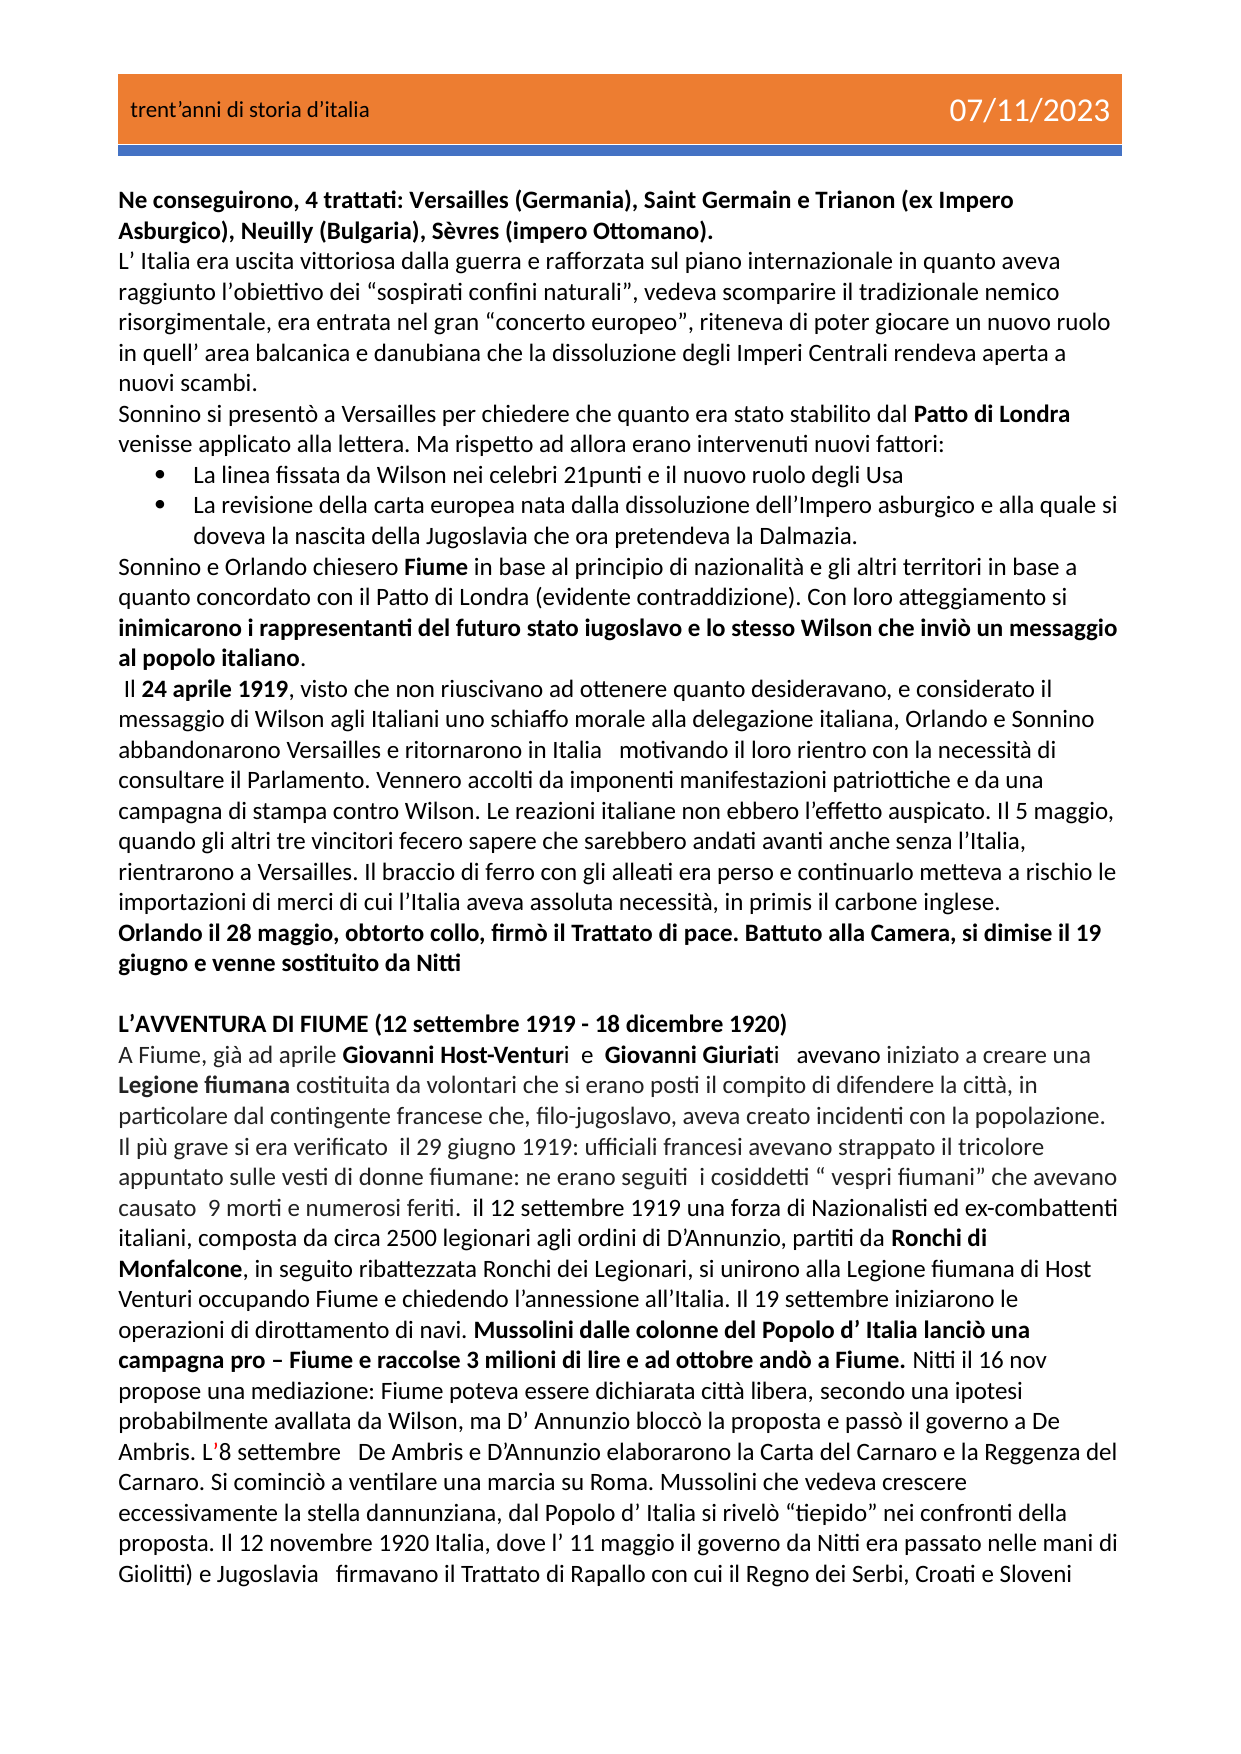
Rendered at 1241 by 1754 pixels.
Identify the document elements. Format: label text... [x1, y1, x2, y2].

list La linea fissata da Wilson nei celebri 21punti e il nuovo ruolo degli Usa [156, 459, 1122, 490]
text Orlando il 28 maggio, obtorto collo, firmò il Trattato di pace. Battuto alla Camera, si dimise il 19 giugno e venne sostituito da Nitti [118, 917, 1122, 978]
list La revisione della carta europea nata dalla dissoluzione dell’Impero asburgico e alla quale si doveva la nascita della Jugoslavia che ora pretendeva la Dalmazia. [156, 490, 1122, 551]
text Sonnino si presentò a Versailles per chiedere che quanto era stato stabilito dal Patto di Londra venisse applicato alla lettera. Ma rispetto ad allora erano intervenuti nuovi fattori: [118, 398, 1122, 459]
text Sonnino e Orlando chiesero Fiume in base al principio di nazionalità e gli altri territori in base a quanto concordato con il Patto di Londra (evidente contraddizione). Con loro atteggiamento si inimicarono i rappresentanti del futuro stato iugoslavo e lo stesso Wilson che inviò un messaggio al popolo italiano. [118, 551, 1122, 673]
text L’AVVENTURA DI FIUME (12 settembre 1919 - 18 dicembre 1920) [118, 1008, 1122, 1039]
text L’ Italia era uscita vittoriosa dalla guerra e rafforzata sul piano internazionale in quanto aveva raggiunto l’obiettivo dei “sospirati confini naturali”, vedeva scomparire il tradizionale nemico risorgimentale, era entrata nel gran “concerto europeo”, riteneva di poter giocare un nuovo ruolo in quell’ area balcanica e danubiana che la dissoluzione degli Imperi Centrali rendeva aperta a nuovi scambi. [118, 246, 1122, 398]
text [118, 1039, 1122, 1588]
text Ne conseguirono, 4 trattati: Versailles (Germania), Saint Germain e Trianon (ex Impero Asburgico), Neuilly (Bulgaria), Sèvres (impero Ottomano). [118, 184, 1122, 246]
text Il 24 aprile 1919, visto che non riuscivano ad ottenere quanto desideravano, e considerato il messaggio di Wilson agli Italiani uno schiaffo morale alla delegazione italiana, Orlando e Sonnino abbandonarono Versailles e ritornarono in Italia motivando il loro rientro con la necessità di consultare il Parlamento. Vennero accolti da imponenti manifestazioni patriottiche e da una campagna di stampa contro Wilson. Le reazioni italiane non ebbero l’effetto auspicato. Il 5 maggio, quando gli altri tre vincitori fecero sapere che sarebbero andati avanti anche senza l’Italia, rientrarono a Versailles. Il braccio di ferro con gli alleati era perso e continuarlo metteva a rischio le importazioni di merci di cui l’Italia aveva assoluta necessità, in primis il carbone inglese. [118, 673, 1122, 917]
